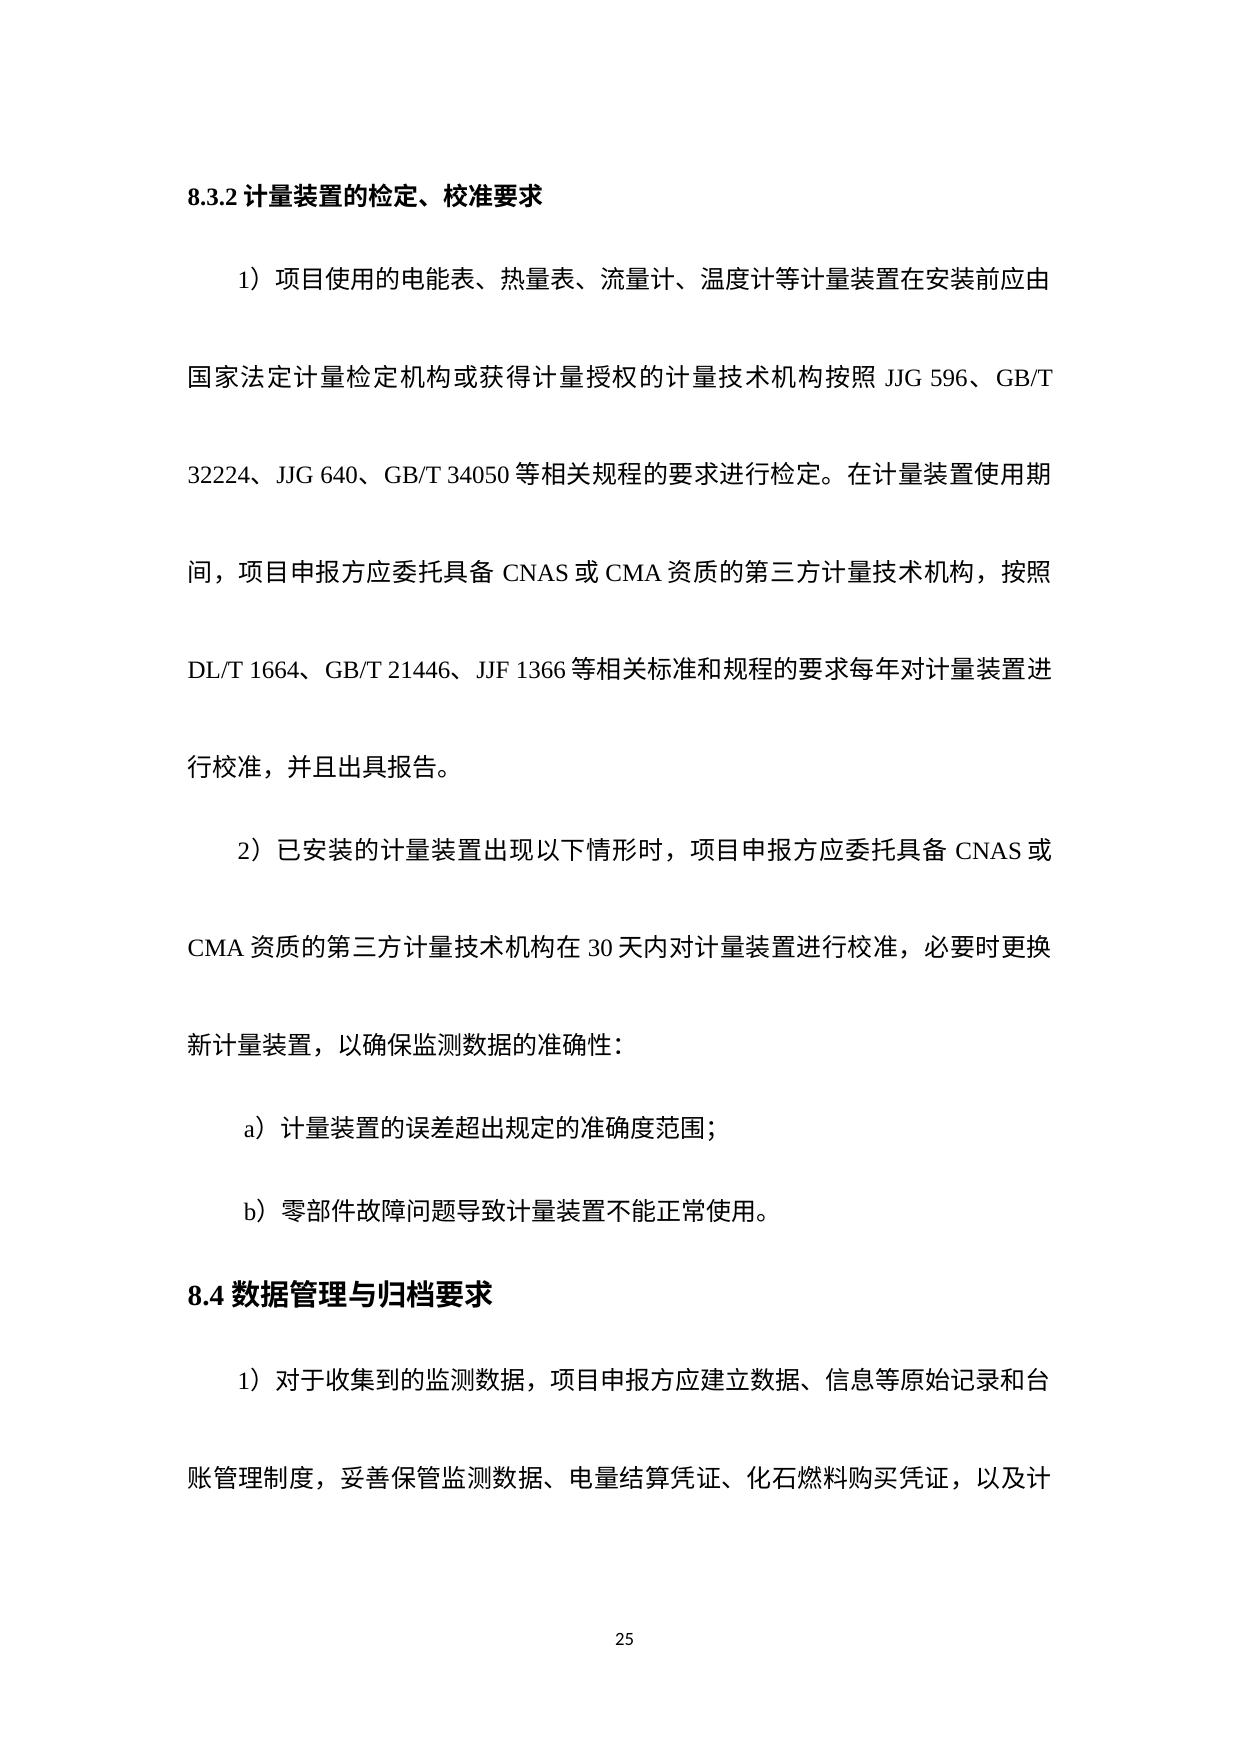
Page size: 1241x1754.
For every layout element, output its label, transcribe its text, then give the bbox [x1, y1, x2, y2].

text 1）项目使用的电能表、热量表、流量计、温度计等计量装置在安装前应由国家法定计量检定机构或获得计量授权的计量技术机构按照JJG 596、GB/T 32224、JJG 640、GB/T 34050等相关规程的要求进行检定。在计量装置使用期间，项目申报方应委托具备 CNAS或CMA资质的第三方计量技术机构，按照DL/T 1664、GB/T 21446、JJF 1366等相关标准和规程的要求每年对计量装置进行校准，并且出具报告。 [187, 245, 1053, 798]
text b）零部件故障问题导致计量装置不能正常使用。 [187, 1177, 1053, 1242]
text 8.3.2 计量装置的检定、校准要求 [187, 162, 1053, 227]
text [187, 1346, 1053, 1509]
text 2）已安装的计量装置出现以下情形时，项目申报方应委托具备CNAS或CMA资质的第三方计量技术机构在30天内对计量装置进行校准，必要时更换新计量装置，以确保监测数据的准确性： [187, 816, 1053, 1076]
text a）计量装置的误差超出规定的准确度范围； [187, 1094, 1053, 1159]
text 8.4 数据管理与归档要求 [187, 1260, 1053, 1325]
